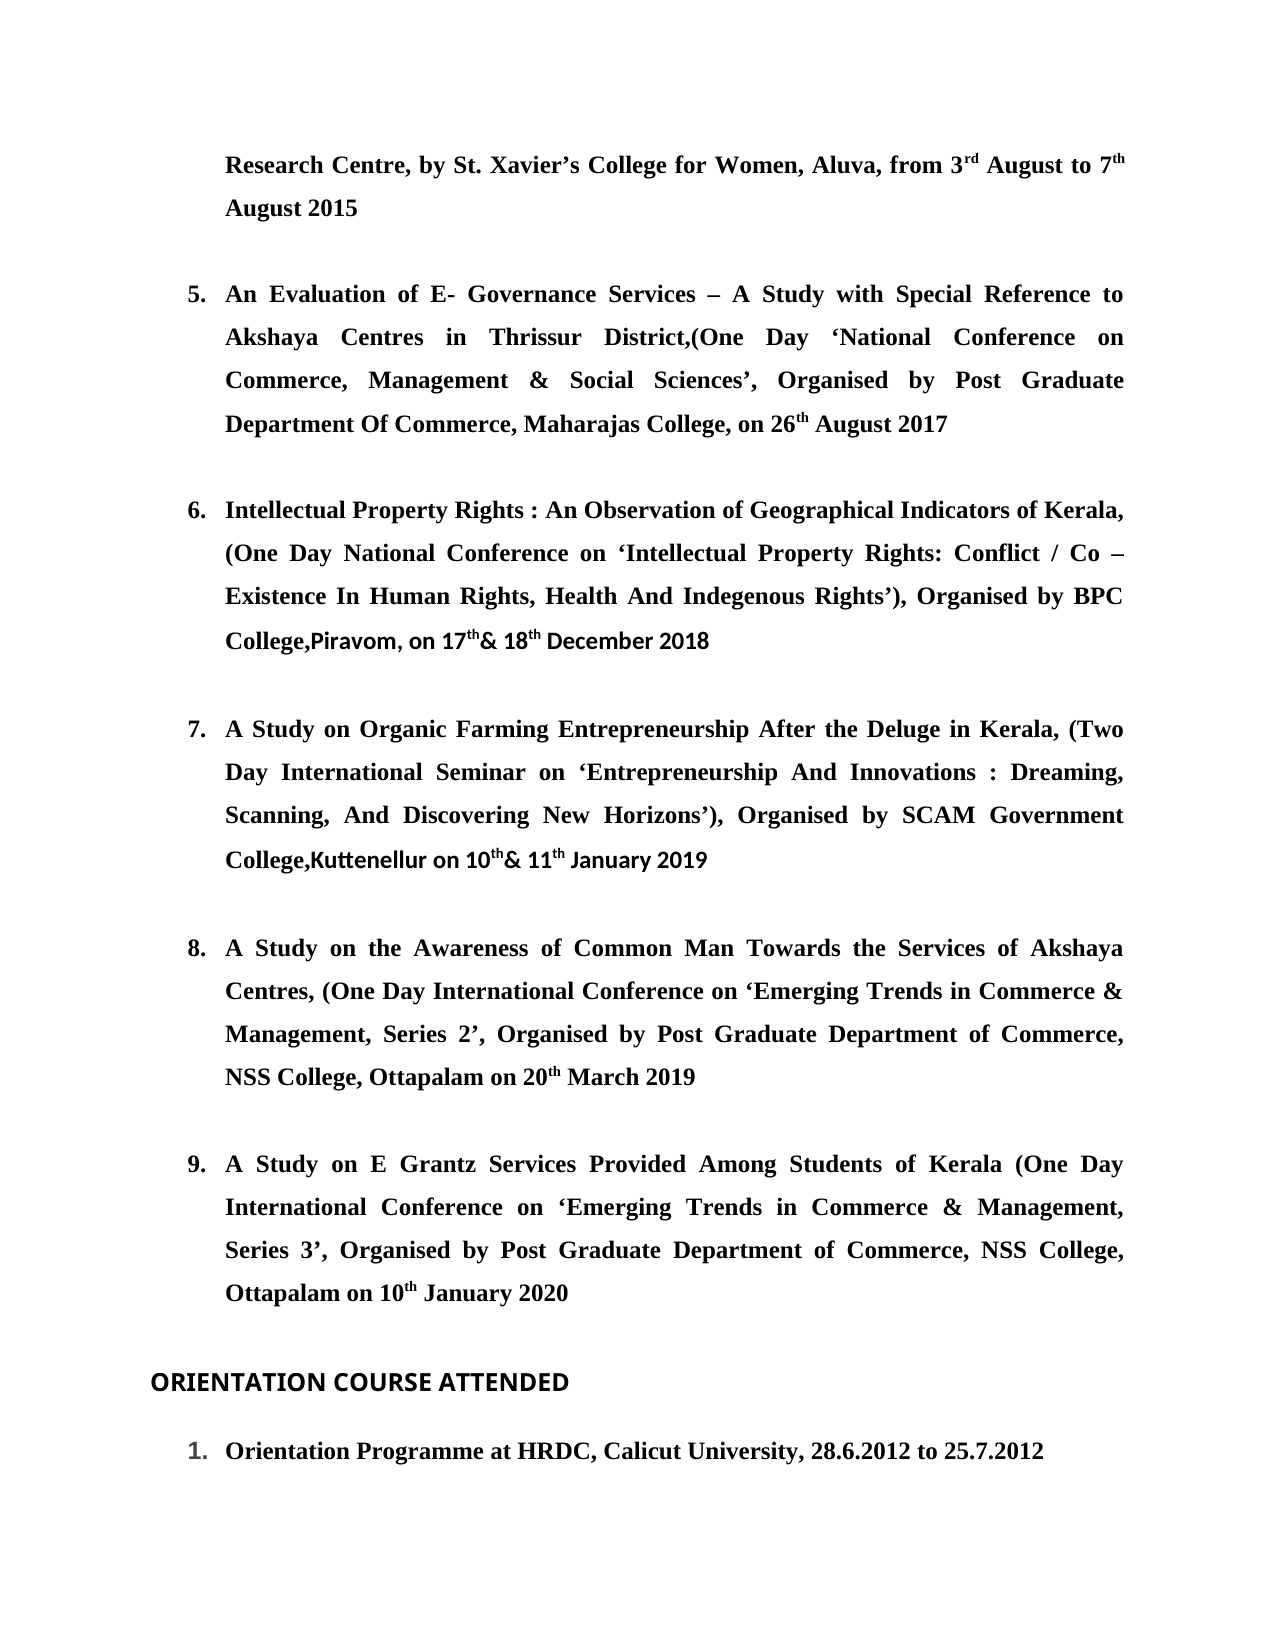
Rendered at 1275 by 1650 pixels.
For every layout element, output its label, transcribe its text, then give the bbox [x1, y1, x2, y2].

list A Study on the Awareness of Common Man Towards the Services of Akshaya Centres, (One Day International Conference on ‘Emerging Trends in Commerce & Management, Series 2’, Organised by Post Graduate Department of Commerce, NSS College, Ottapalam on 20th March 2019 [187, 933, 1125, 1091]
list Orientation Programme at HRDC, Calicut University, 28.6.2012 to 25.7.2012 [187, 1436, 1125, 1465]
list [187, 150, 1125, 222]
subtitle ORIENTATION COURSE ATTENDED [150, 1364, 1125, 1398]
list Intellectual Property Rights : An Observation of Geographical Indicators of Kerala, (One Day National Conference on ‘Intellectual Property Rights: Conflict / Co –Existence In Human Rights, Health And Indegenous Rights’), Organised by BPC College,Piravom, on 17th& 18th December 2018 [187, 495, 1125, 656]
list A Study on E Grantz Services Provided Among Students of Kerala (One Day International Conference on ‘Emerging Trends in Commerce & Management, Series 3’, Organised by Post Graduate Department of Commerce, NSS College, Ottapalam on 10th January 2020 [187, 1149, 1125, 1307]
list A Study on Organic Farming Entrepreneurship After the Deluge in Kerala, (Two Day International Seminar on ‘Entrepreneurship And Innovations : Dreaming, Scanning, And Discovering New Horizons’), Organised by SCAM Government College,Kuttenellur on 10th& 11th January 2019 [187, 714, 1125, 875]
list An Evaluation of E- Governance Services – A Study with Special Reference to Akshaya Centres in Thrissur District,(One Day ‘National Conference on Commerce, Management & Social Sciences’, Organised by Post Graduate Department Of Commerce, Maharajas College, on 26th August 2017 [187, 279, 1125, 437]
